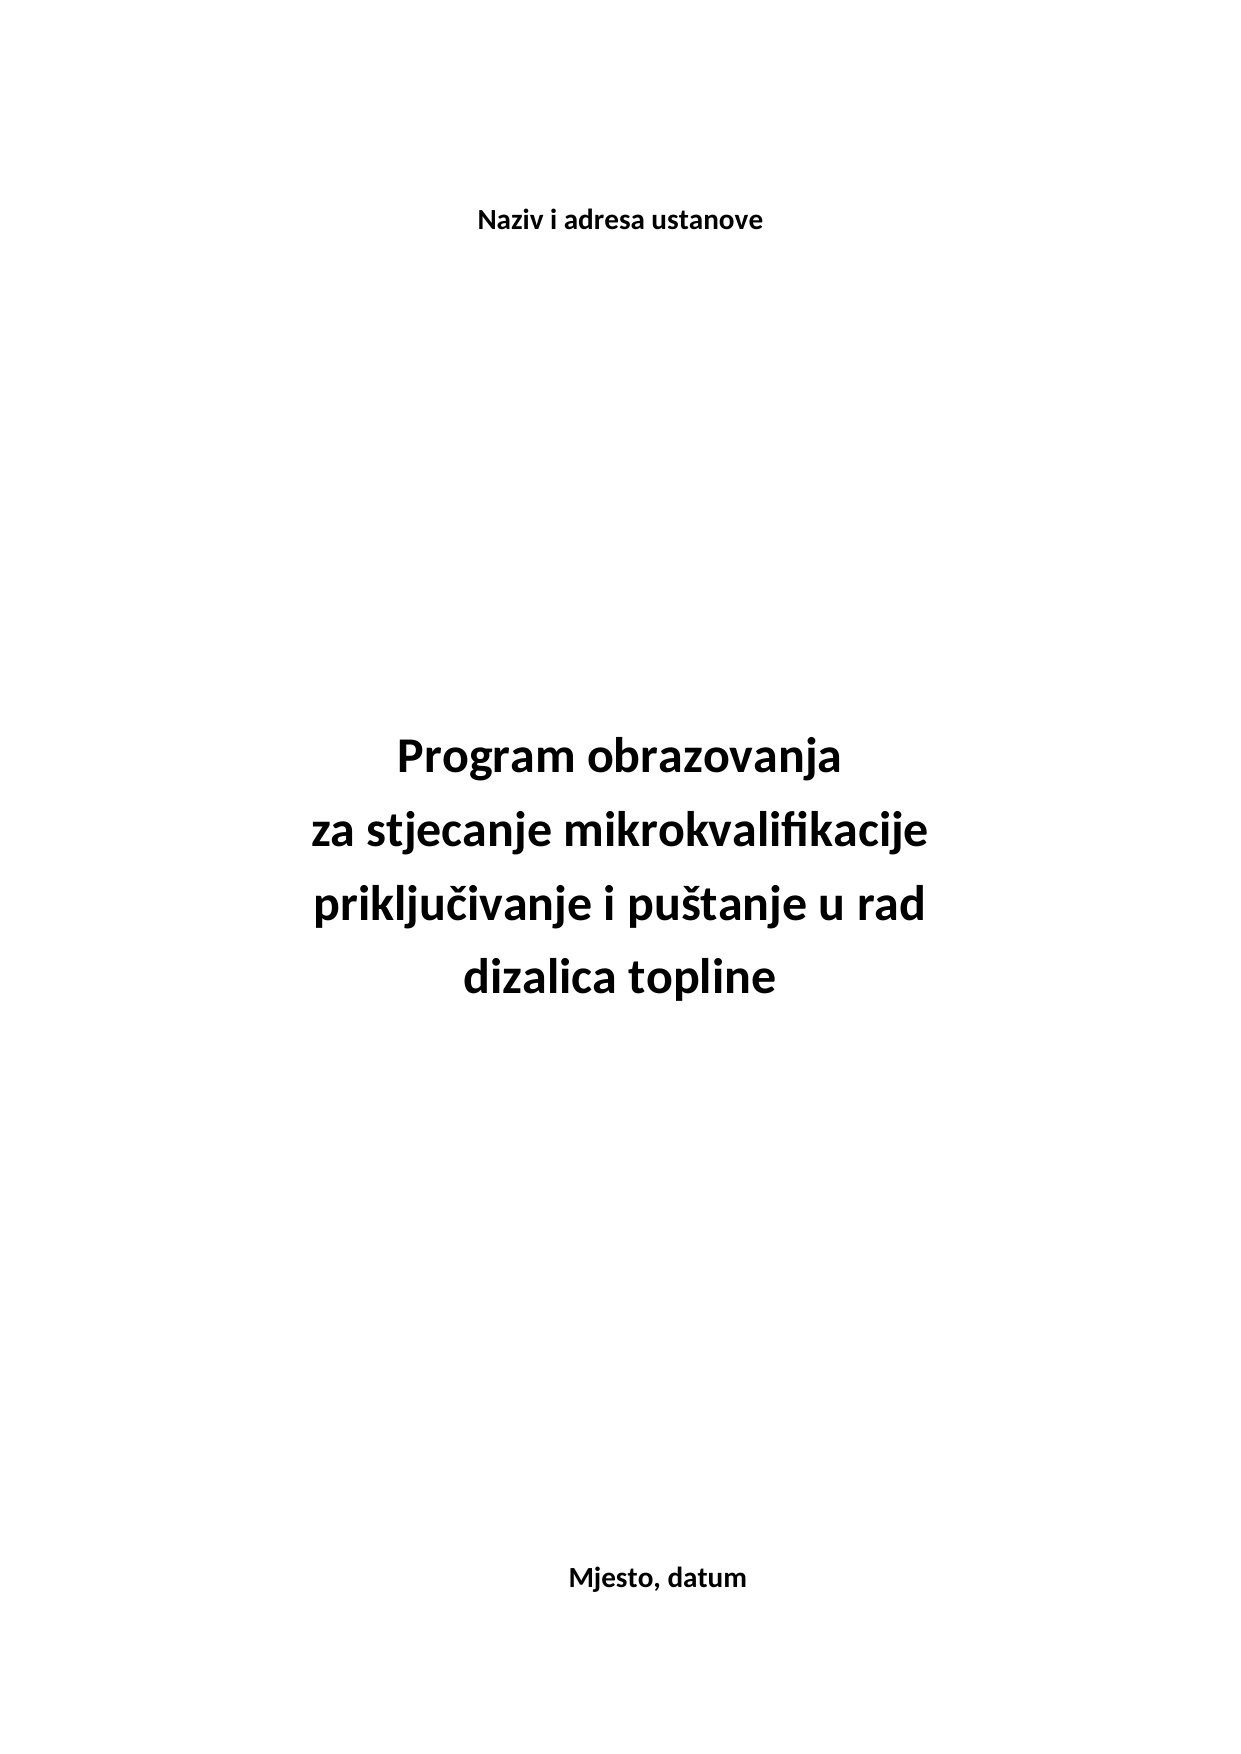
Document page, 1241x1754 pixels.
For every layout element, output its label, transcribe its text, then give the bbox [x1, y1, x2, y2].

text dizalica topline [148, 945, 1093, 1006]
text priključivanje i puštanje u rad [148, 871, 1093, 932]
text Program obrazovanja [148, 724, 1093, 785]
text za stjecanje mikrokvalifikacije [148, 798, 1093, 859]
list Mjesto, datum [223, 1559, 1093, 1595]
text Naziv i adresa ustanove [148, 201, 1093, 237]
